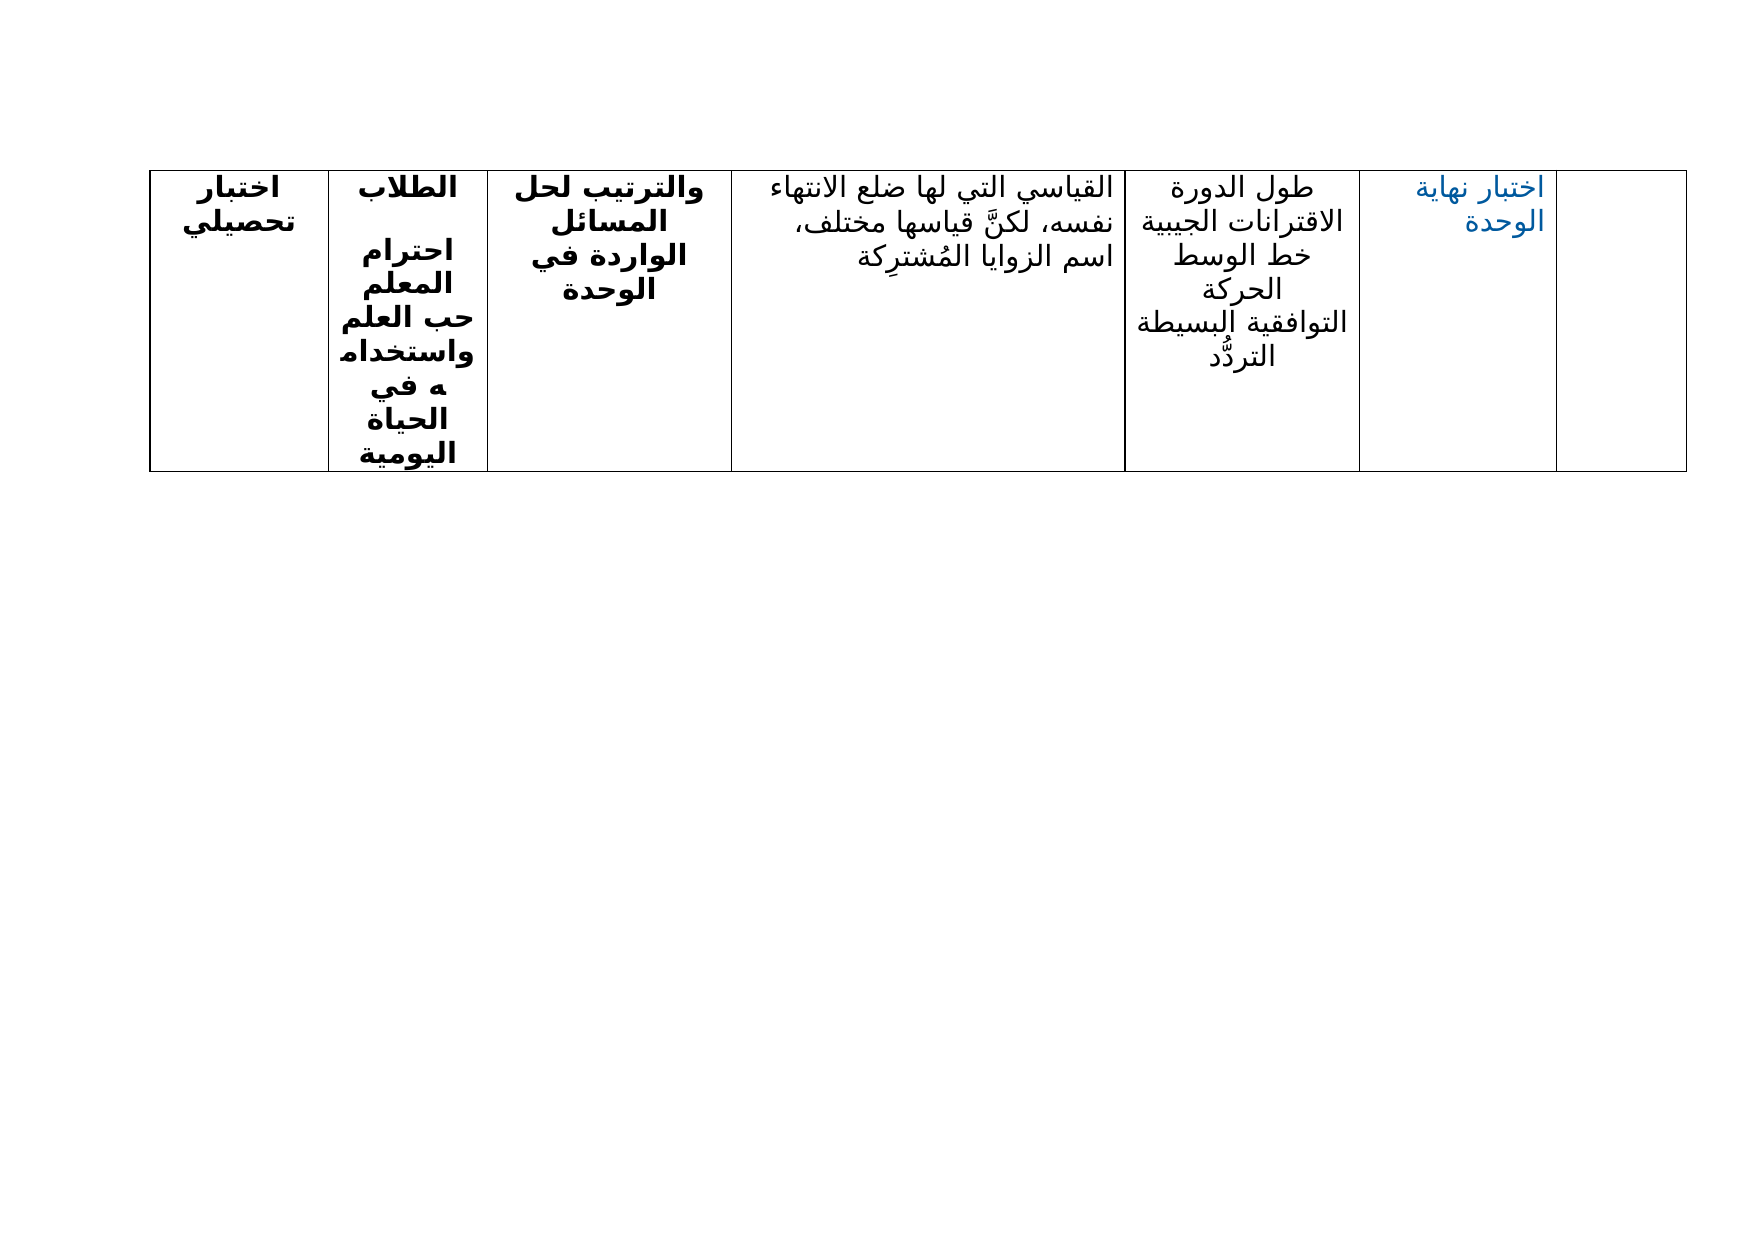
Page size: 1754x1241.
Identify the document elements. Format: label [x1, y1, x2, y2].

table_cell [151, 171, 328, 471]
table_cell [1557, 171, 1686, 471]
table_cell [488, 171, 731, 471]
table_cell [329, 171, 487, 471]
table_cell [732, 171, 1124, 471]
table_cell [1126, 171, 1359, 471]
table_cell [1360, 171, 1556, 471]
